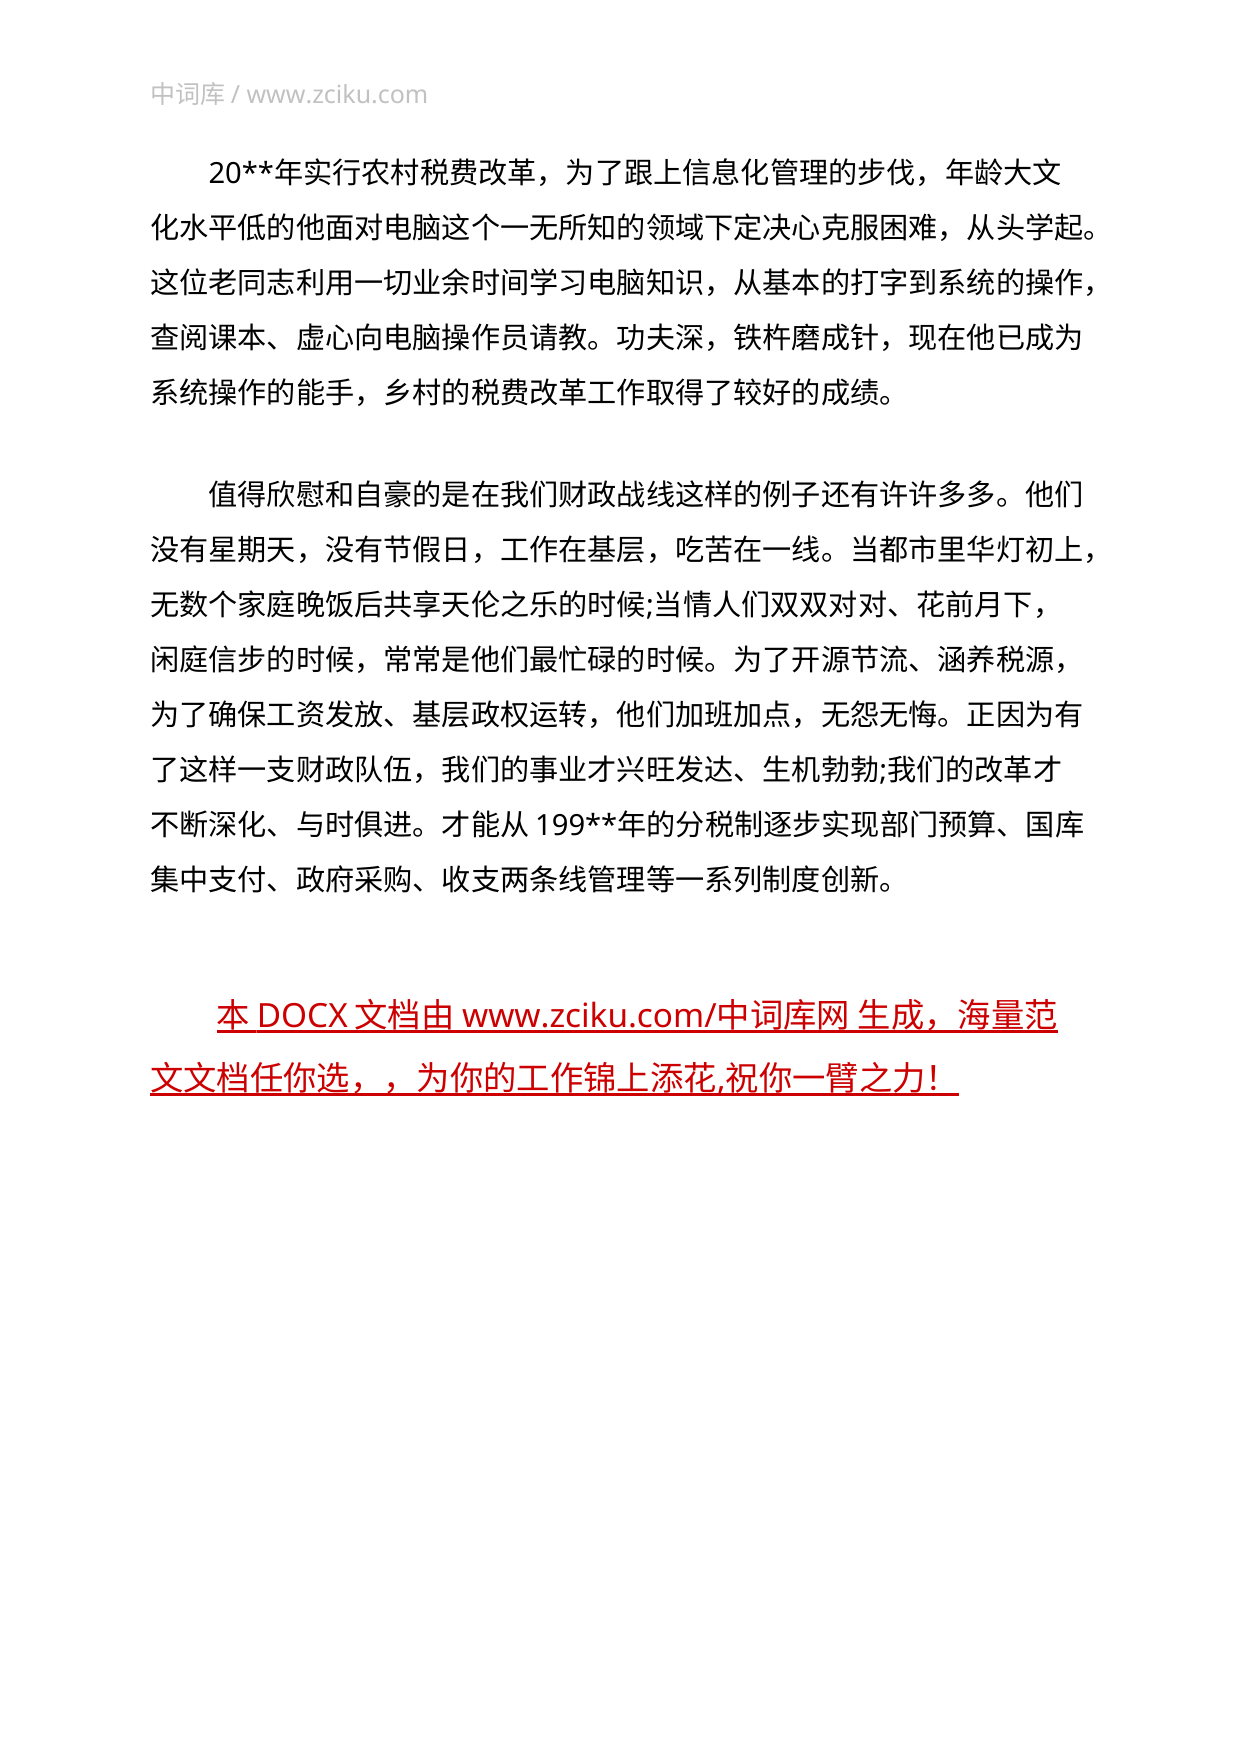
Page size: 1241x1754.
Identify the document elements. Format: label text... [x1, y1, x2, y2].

text 本DOCX文档由 www.zciku.com/中词库网 生成，海量范文文档任你选，，为你的工作锦上添花,祝你一臂之力！ [150, 989, 1090, 1100]
text 20**年实行农村税费改革，为了跟上信息化管理的步伐，年龄大文化水平低的他面对电脑这个一无所知的领域下定决心克服困难，从头学起。这位老同志利用一切业余时间学习电脑知识，从基本的打字到系统的操作，查阅课本、虚心向电脑操作员请教。功夫深，铁杵磨成针，现在他已成为系统操作的能手，乡村的税费改革工作取得了较好的成绩。 [150, 150, 1090, 412]
text 值得欣慰和自豪的是在我们财政战线这样的例子还有许许多多。他们没有星期天，没有节假日，工作在基层，吃苦在一线。当都市里华灯初上，无数个家庭晚饭后共享天伦之乐的时候;当情人们双双对对、花前月下，闲庭信步的时候，常常是他们最忙碌的时候。为了开源节流、涵养税源，为了确保工资发放、基层政权运转，他们加班加点，无怨无悔。正因为有了这样一支财政队伍，我们的事业才兴旺发达、生机勃勃;我们的改革才不断深化、与时俱进。才能从199**年的分税制逐步实现部门预算、国库集中支付、政府采购、收支两条线管理等一系列制度创新。 [150, 471, 1090, 898]
